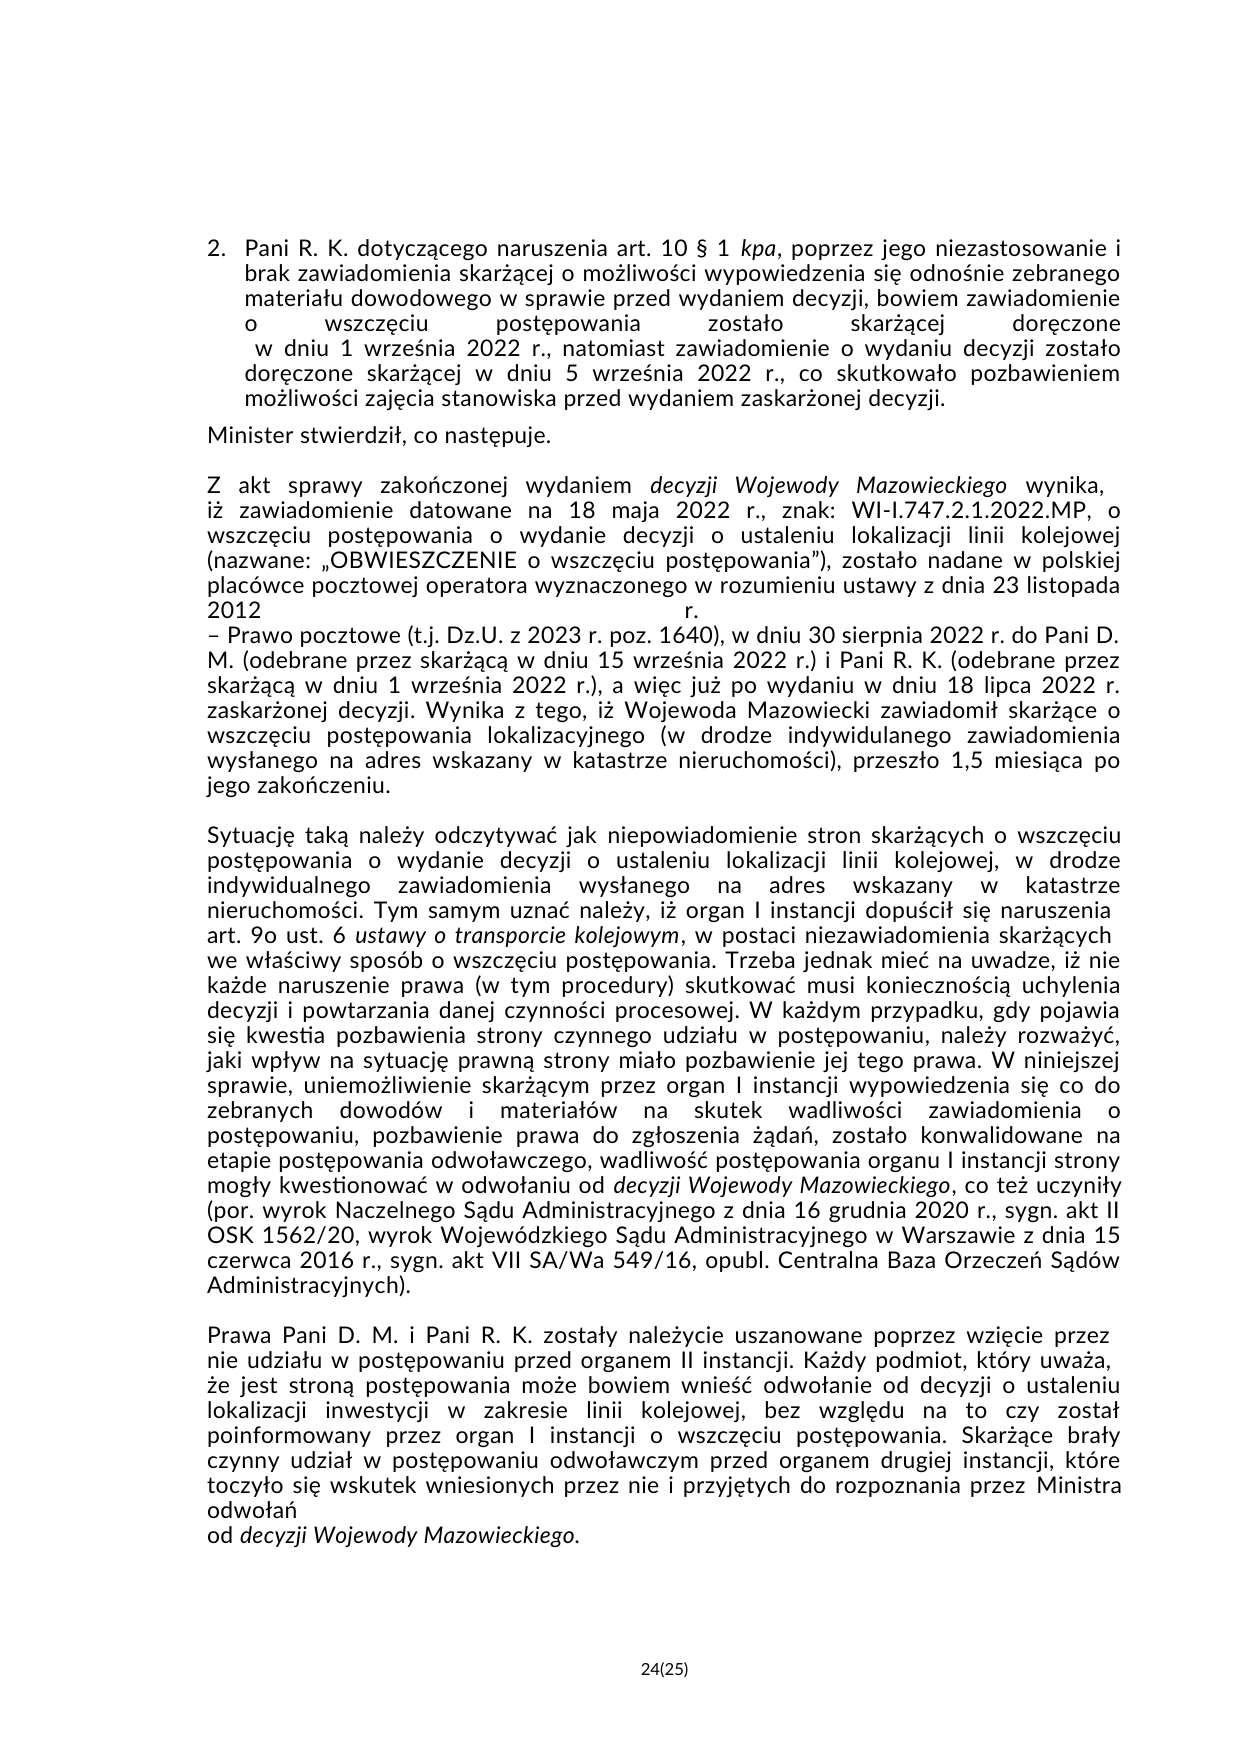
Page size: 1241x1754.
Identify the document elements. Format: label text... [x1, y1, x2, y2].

text Minister stwierdził, co następuje. [207, 424, 1122, 449]
list Pani R. K. dotyczącego naruszenia art. 10 § 1 kpa, poprzez jego niezastosowanie i brak zawiadomienia skarżącej o możliwości wypowiedzenia się odnośnie zebranego materiału dowodowego w sprawie przed wydaniem decyzji, bowiem zawiadomienie o wszczęciu postępowania zostało skarżącej doręczone w dniu 1 września 2022 r., natomiast zawiadomienie o wydaniu decyzji zostało doręczone skarżącej w dniu 5 września 2022 r., co skutkowało pozbawieniem możliwości zajęcia stanowiska przed wydaniem zaskarżonej decyzji. [207, 236, 1122, 411]
text Prawa Pani D. M. i Pani R. K. zostały należycie uszanowane poprzez wzięcie przez nie udziału w postępowaniu przed organem II instancji. Każdy podmiot, który uważa, że jest stroną postępowania może bowiem wnieść odwołanie od decyzji o ustaleniu lokalizacji inwestycji w zakresie linii kolejowej, bez względu na to czy został poinformowany przez organ I instancji o wszczęciu postępowania. Skarżące brały czynny udział w postępowaniu odwoławczym przed organem drugiej instancji, które toczyło się wskutek wniesionych przez nie i przyjętych do rozpoznania przez Ministra odwołań od decyzji Wojewody Mazowieckiego. [207, 1324, 1122, 1549]
text Z akt sprawy zakończonej wydaniem decyzji Wojewody Mazowieckiego wynika, iż zawiadomienie datowane na 18 maja 2022 r., znak: WI-I.747.2.1.2022.MP, o wszczęciu postępowania o wydanie decyzji o ustaleniu lokalizacji linii kolejowej (nazwane: „OBWIESZCZENIE o wszczęciu postępowania”), zostało nadane w polskiej placówce pocztowej operatora wyznaczonego w rozumieniu ustawy z dnia 23 listopada 2012 r. – Prawo pocztowe (t.j. Dz.U. z 2023 r. poz. 1640), w dniu 30 sierpnia 2022 r. do Pani D. M. (odebrane przez skarżącą w dniu 15 września 2022 r.) i Pani R. K. (odebrane przez skarżącą w dniu 1 września 2022 r.), a więc już po wydaniu w dniu 18 lipca 2022 r. zaskarżonej decyzji. Wynika z tego, iż Wojewoda Mazowiecki zawiadomił skarżące o wszczęciu postępowania lokalizacyjnego (w drodze indywidulanego zawiadomienia wysłanego na adres wskazany w katastrze nieruchomości), przeszło 1,5 miesiąca po jego zakończeniu. [207, 474, 1122, 799]
text Sytuację taką należy odczytywać jak niepowiadomienie stron skarżących o wszczęciu postępowania o wydanie decyzji o ustaleniu lokalizacji linii kolejowej, w drodze indywidualnego zawiadomienia wysłanego na adres wskazany w katastrze nieruchomości. Tym samym uznać należy, iż organ I instancji dopuścił się naruszenia art. 9o ust. 6 ustawy o transporcie kolejowym, w postaci niezawiadomienia skarżących we właściwy sposób o wszczęciu postępowania. Trzeba jednak mieć na uwadze, iż nie każde naruszenie prawa (w tym procedury) skutkować musi koniecznością uchylenia decyzji i powtarzania danej czynności procesowej. W każdym przypadku, gdy pojawia się kwestia pozbawienia strony czynnego udziału w postępowaniu, należy rozważyć, jaki wpływ na sytuację prawną strony miało pozbawienie jej tego prawa. W niniejszej sprawie, uniemożliwienie skarżącym przez organ I instancji wypowiedzenia się co do zebranych dowodów i materiałów na skutek wadliwości zawiadomienia o postępowaniu, pozbawienie prawa do zgłoszenia żądań, zostało konwalidowane na etapie postępowania odwoławczego, wadliwość postępowania organu I instancji strony mogły kwestionować w odwołaniu od decyzji Wojewody Mazowieckiego, co też uczyniły (por. wyrok Naczelnego Sądu Administracyjnego z dnia 16 grudnia 2020 r., sygn. akt II OSK 1562/20, wyrok Wojewódzkiego Sądu Administracyjnego w Warszawie z dnia 15 czerwca 2016 r., sygn. akt VII SA/Wa 549/16, opubl. Centralna Baza Orzeczeń Sądów Administracyjnych). [207, 824, 1122, 1299]
